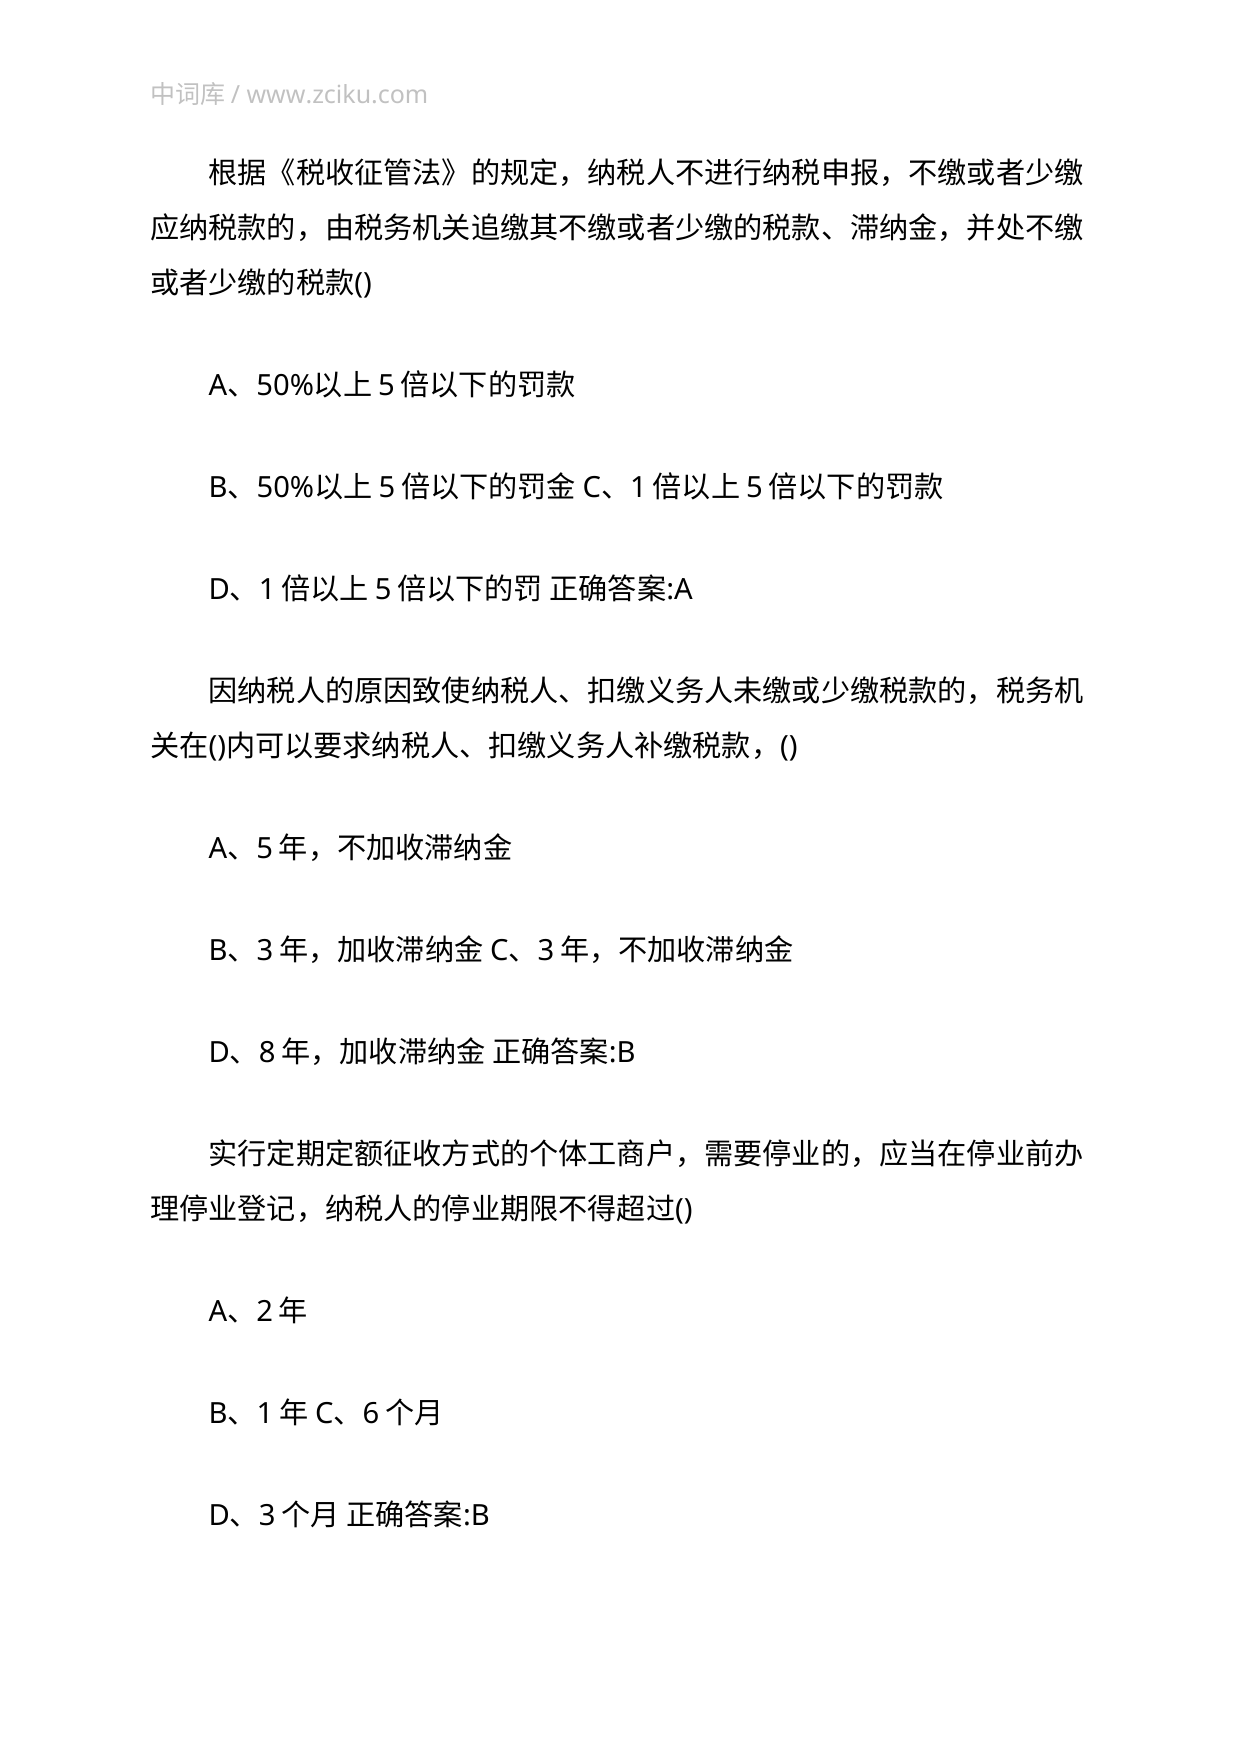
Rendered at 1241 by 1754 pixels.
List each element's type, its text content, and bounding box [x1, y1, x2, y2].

text A、50%以上5倍以下的罚款 [150, 362, 1090, 404]
text B、3年，加收滞纳金 C、3年，不加收滞纳金 [150, 927, 1090, 969]
text B、1年 C、6个月 [150, 1389, 1090, 1432]
text D、1倍以上5倍以下的罚 正确答案:A [150, 566, 1090, 608]
text 实行定期定额征收方式的个体工商户，需要停业的，应当在停业前办理停业登记，纳税人的停业期限不得超过() [150, 1131, 1090, 1228]
text A、2年 [150, 1287, 1090, 1330]
text 根据《税收征管法》的规定，纳税人不进行纳税申报，不缴或者少缴应纳税款的，由税务机关追缴其不缴或者少缴的税款、滞纳金，并处不缴或者少缴的税款() [150, 150, 1090, 302]
text 因纳税人的原因致使纳税人、扣缴义务人未缴或少缴税款的，税务机关在()内可以要求纳税人、扣缴义务人补缴税款，() [150, 668, 1090, 765]
text B、50%以上5倍以下的罚金 C、1倍以上5倍以下的罚款 [150, 464, 1090, 506]
text D、8年，加收滞纳金 正确答案:B [150, 1028, 1090, 1071]
text D、3个月 正确答案:B [150, 1491, 1090, 1534]
text A、5年，不加收滞纳金 [150, 824, 1090, 867]
